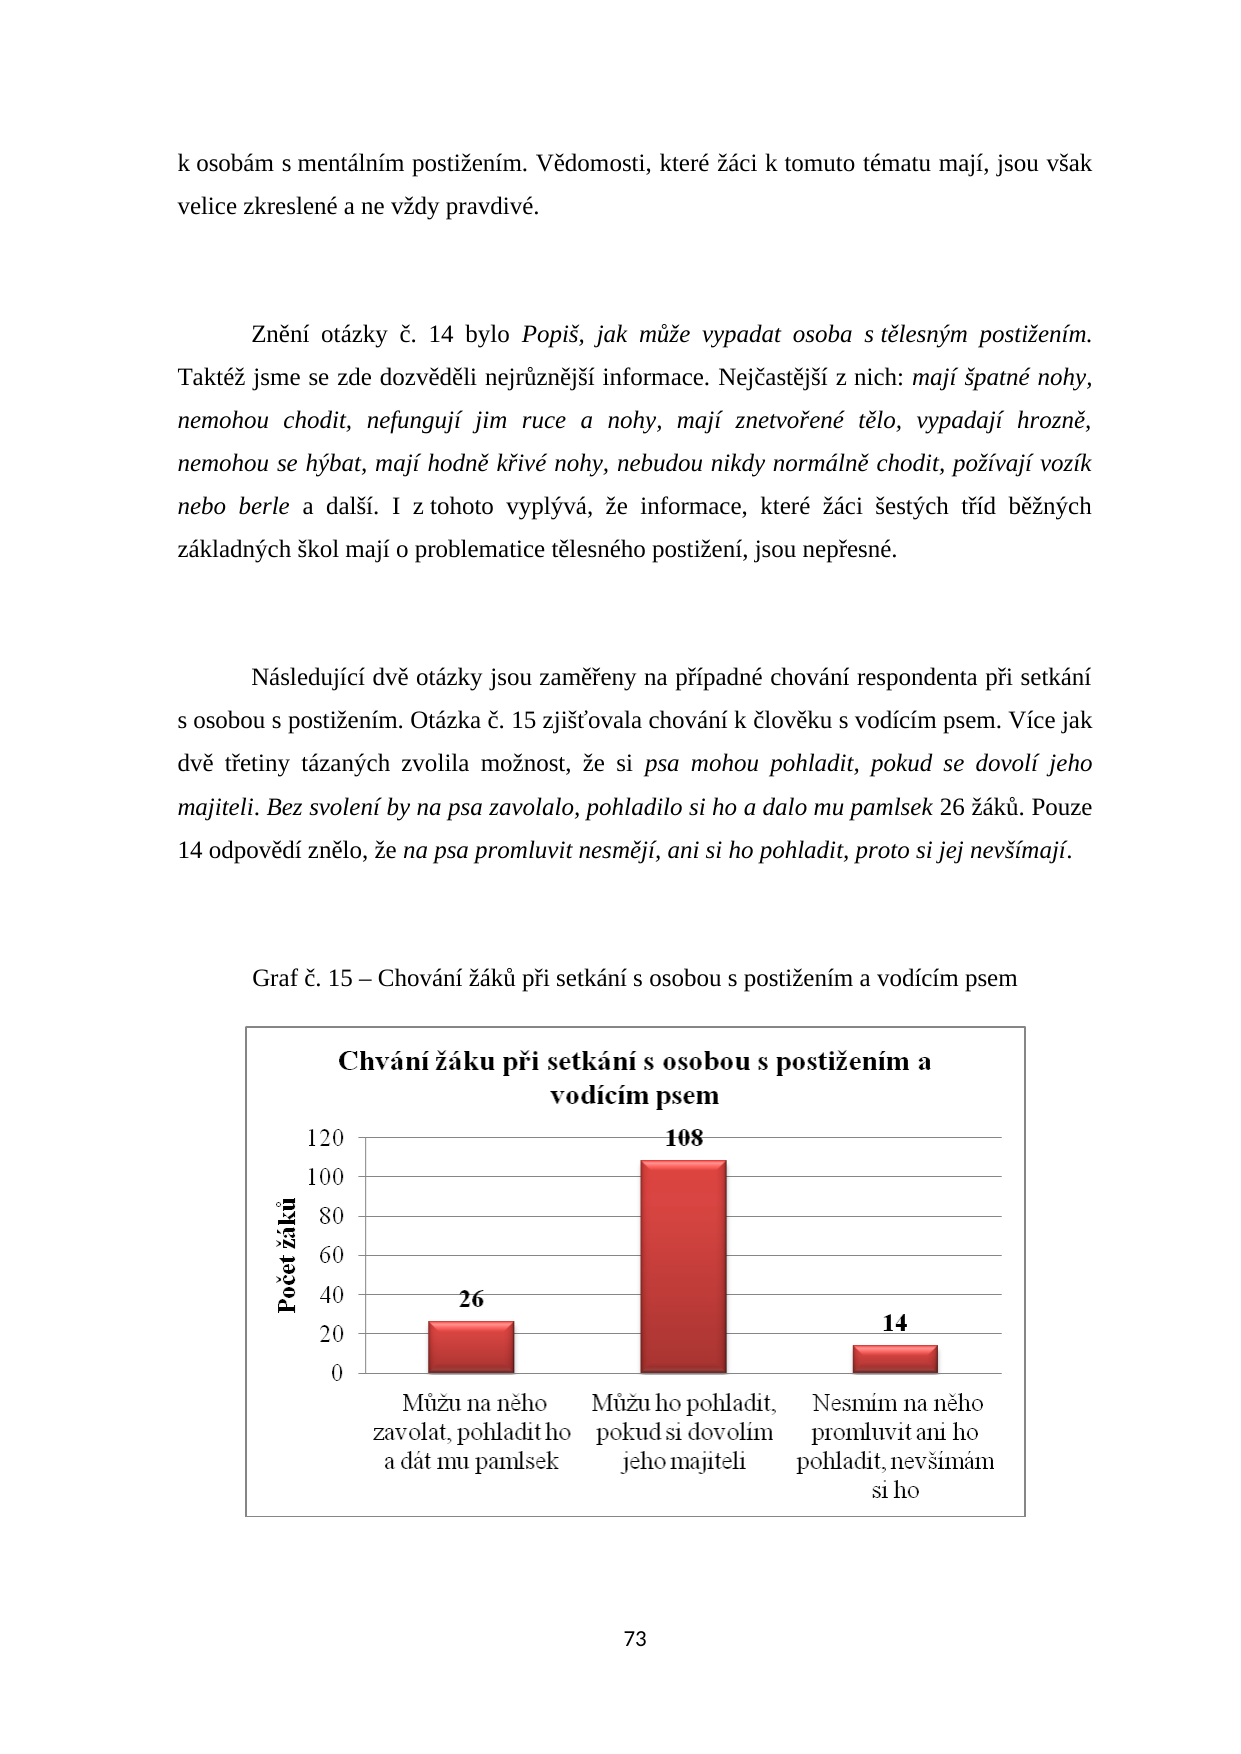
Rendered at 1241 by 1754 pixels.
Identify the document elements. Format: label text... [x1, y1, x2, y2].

text Graf č. 15 – Chování žáků při setkání s osobou s postižením a vodícím psem [177, 963, 1093, 991]
text Následující dvě otázky jsou zaměřeny na případné chování respondenta při setkání s osobou s postižením. Otázka č. 15 zjišťovala chování k člověku s vodícím psem. Více jak dvě třetiny tázaných zvolila možnost, že si psa mohou pohladit, pokud se dovolí jeho majiteli. Bez svolení by na psa zavolalo, pohladilo si ho a dalo mu pamlsek 26 žáků. Pouze 14 odpovědí znělo, že na psa promluvit nesmějí, ani si ho pohladit, proto si jej nevšímají. [177, 662, 1093, 863]
picture [244, 1026, 1026, 1517]
text Znění otázky č. 14 bylo Popiš, jak může vypadat osoba s tělesným postižením. Taktéž jsme se zde dozvěděli nejrůznější informace. Nejčastější z nich: mají špatné nohy, nemohou chodit, nefungují jim ruce a nohy, mají znetvořené tělo, vypadají hrozně, nemohou se hýbat, mají hodně křivé nohy, nebudou nikdy normálně chodit, požívají vozík nebo berle a další. I z tohoto vyplývá, že informace, které žáci šestých tříd běžných základných škol mají o problematice tělesného postižení, jsou nepřesné. [177, 319, 1093, 563]
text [177, 148, 1093, 219]
